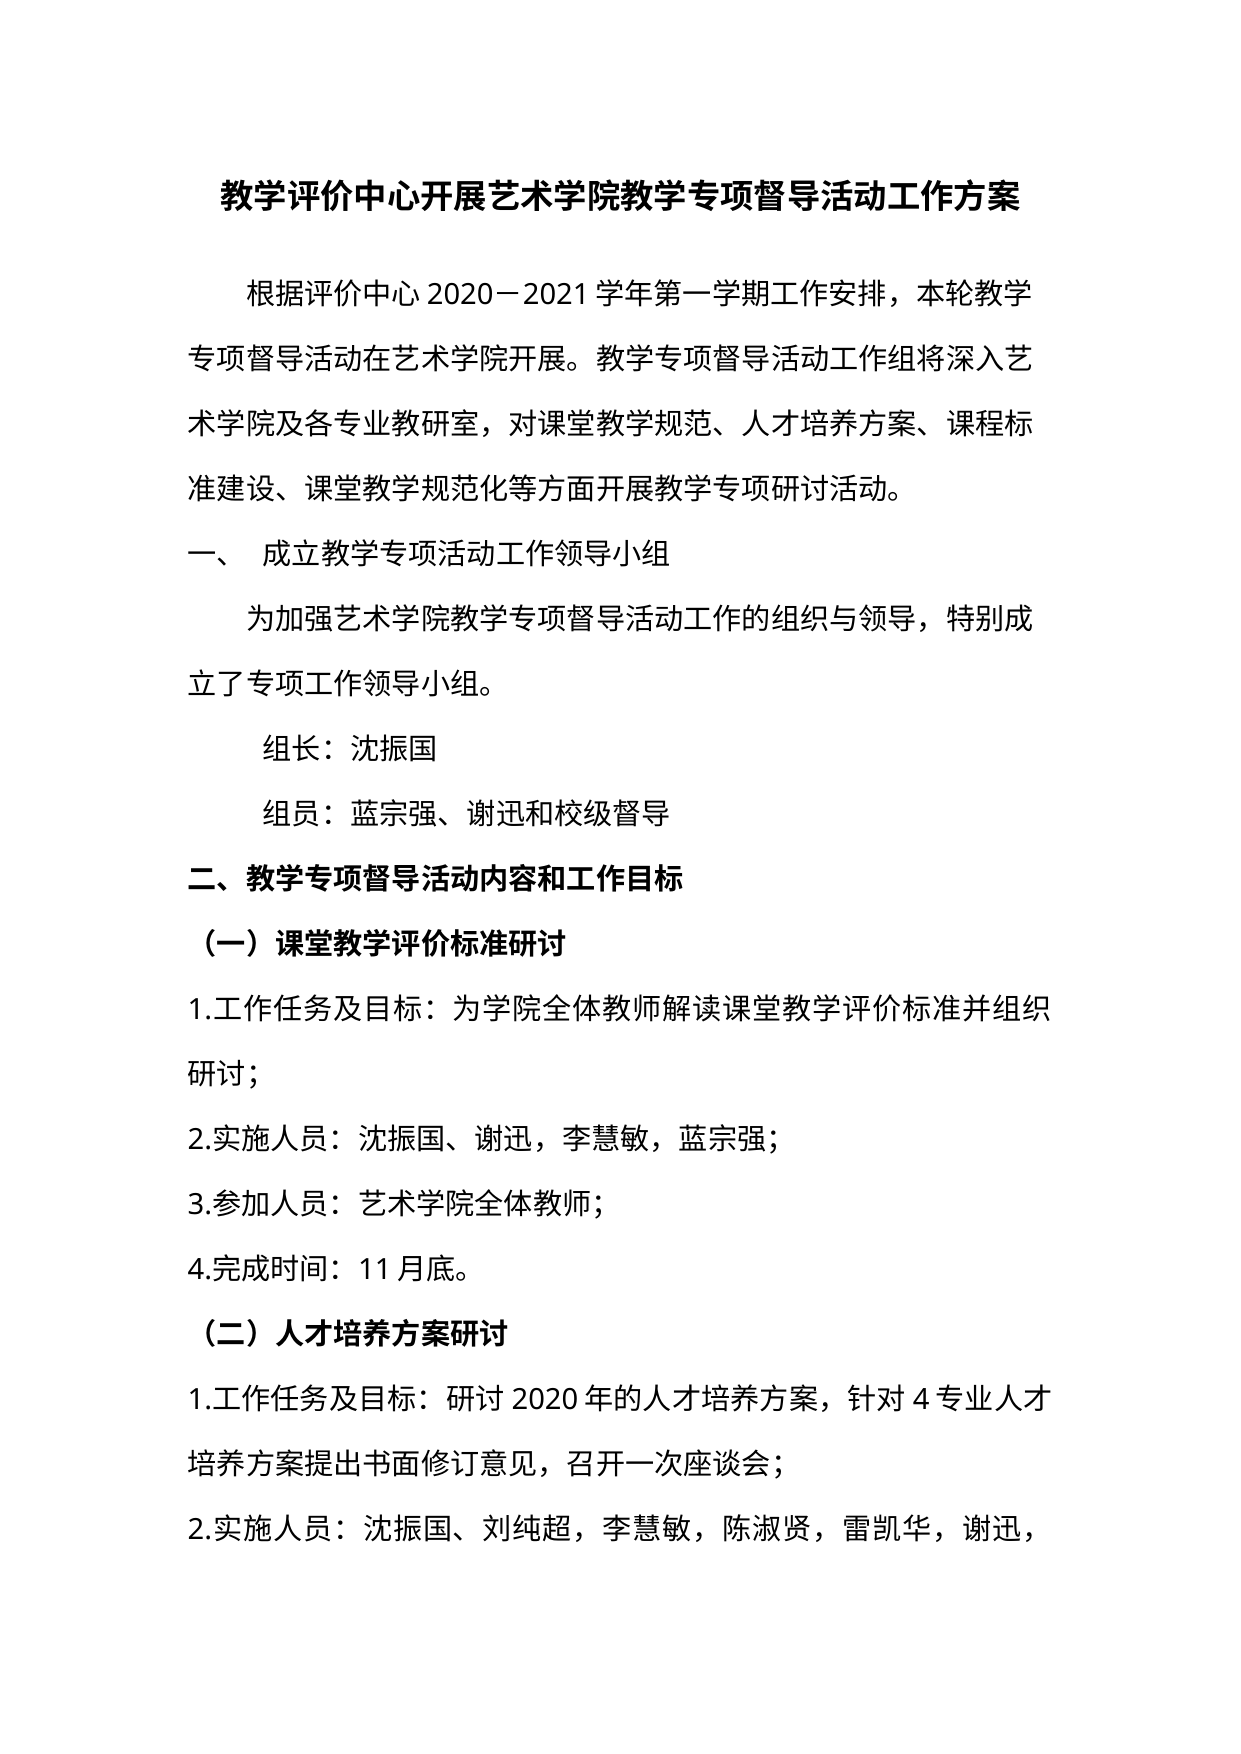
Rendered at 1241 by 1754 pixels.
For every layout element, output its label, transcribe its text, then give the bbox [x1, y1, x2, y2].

text 4.完成时间：11月底。 [187, 1234, 1053, 1299]
text 1.工作任务及目标：为学院全体教师解读课堂教学评价标准并组织研讨； [187, 974, 1053, 1104]
list 组员：蓝宗强、谢迅和校级督导 [262, 779, 1053, 844]
text 1.工作任务及目标：研讨2020年的人才培养方案，针对4专业人才培养方案提出书面修订意见，召开一次座谈会； [187, 1364, 1053, 1494]
text 二、教学专项督导活动内容和工作目标 [187, 844, 1053, 909]
text 3.参加人员：艺术学院全体教师； [187, 1169, 1053, 1234]
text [187, 1494, 1053, 1559]
text 教学评价中心开展艺术学院教学专项督导活动工作方案 [187, 162, 1053, 227]
text （二）人才培养方案研讨 [187, 1299, 1053, 1364]
text 为加强艺术学院教学专项督导活动工作的组织与领导，特别成立了专项工作领导小组。 [187, 584, 1053, 714]
text （一）课堂教学评价标准研讨 [187, 909, 1053, 974]
text 2.实施人员：沈振国、谢迅，李慧敏，蓝宗强； [187, 1104, 1053, 1169]
text 根据评价中心2020－2021学年第一学期工作安排，本轮教学专项督导活动在艺术学院开展。教学专项督导活动工作组将深入艺术学院及各专业教研室，对课堂教学规范、人才培养方案、课程标准建设、课堂教学规范化等方面开展教学专项研讨活动。 [187, 259, 1053, 519]
list 组长：沈振国 [262, 714, 1053, 779]
list 成立教学专项活动工作领导小组 [187, 519, 1053, 584]
